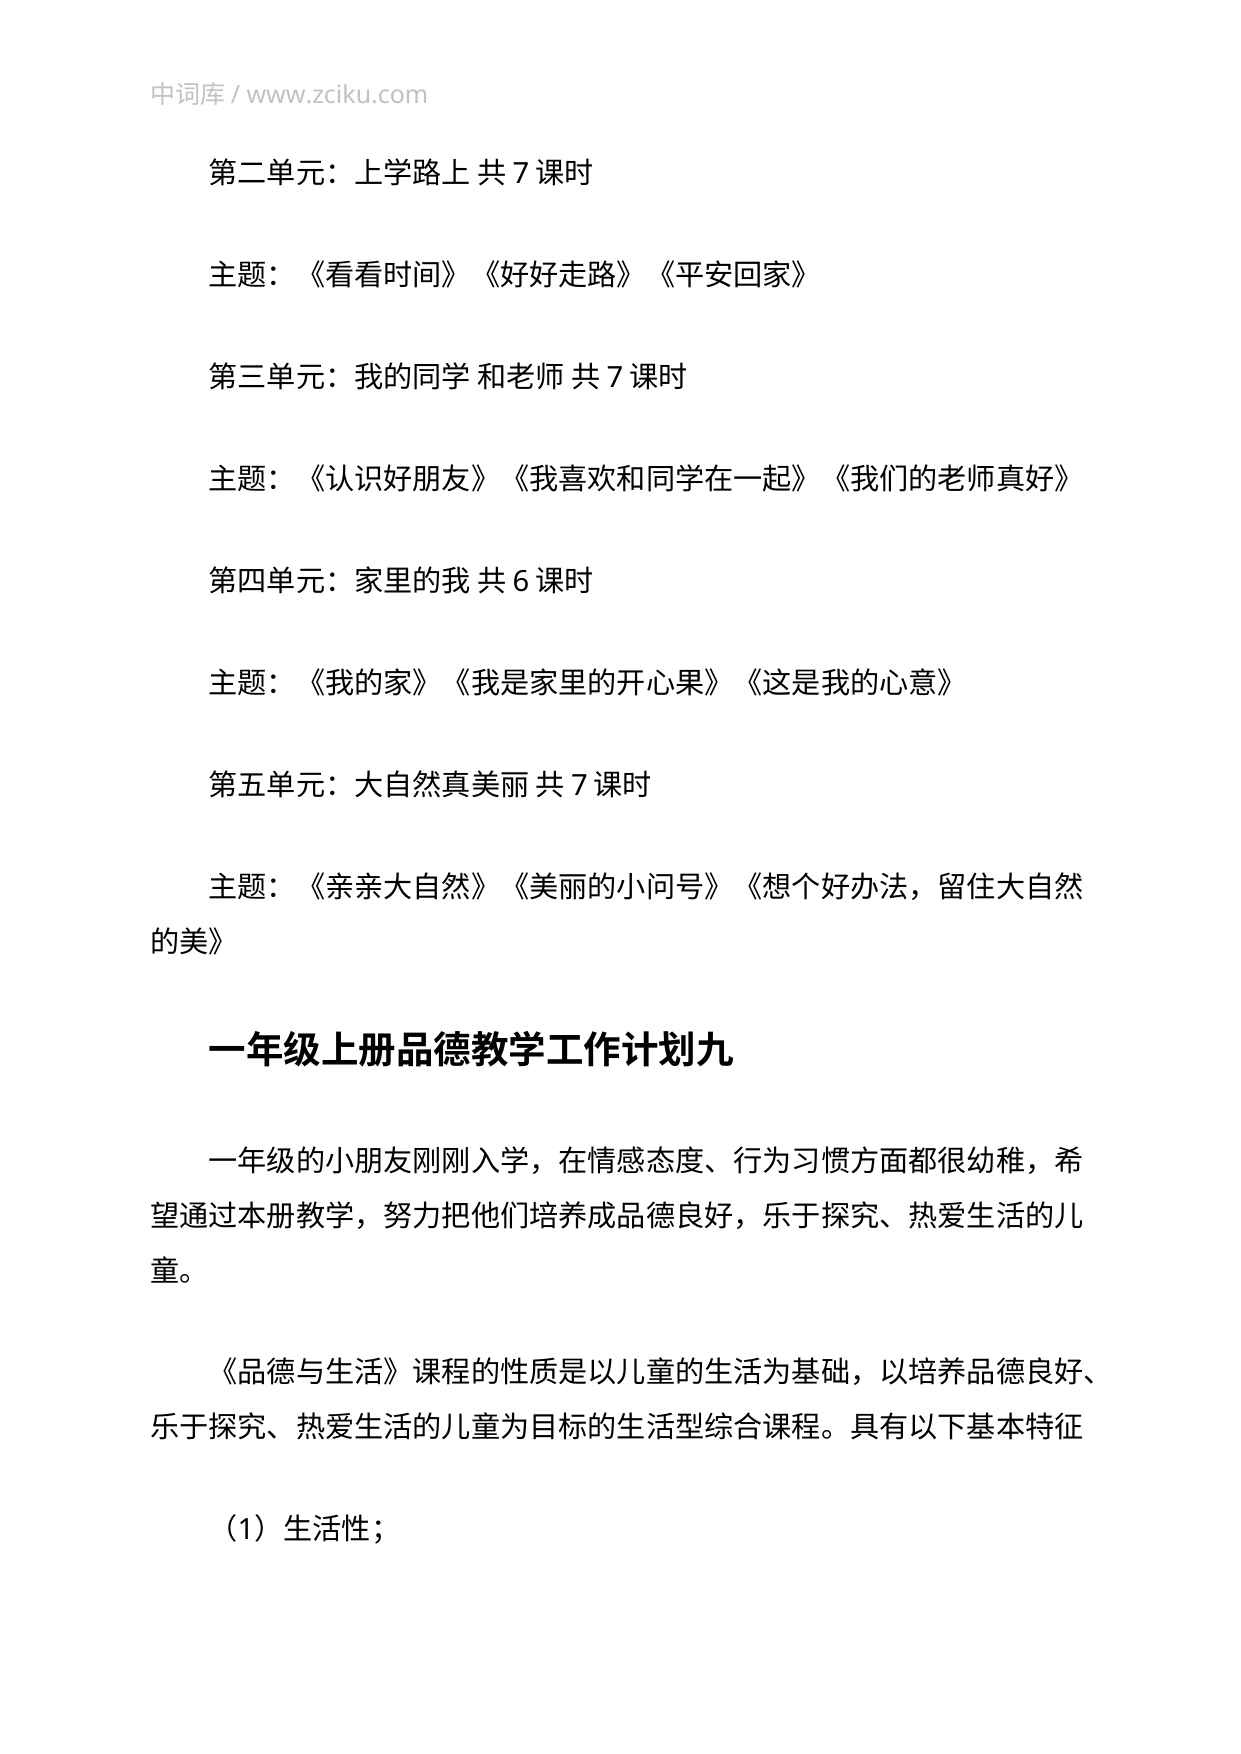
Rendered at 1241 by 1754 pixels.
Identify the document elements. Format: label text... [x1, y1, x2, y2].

text 第三单元：我的同学 和老师 共7课时 [150, 354, 1090, 396]
text 《品德与生活》课程的性质是以儿童的生活为基础，以培养品德良好、乐于探究、热爱生活的儿童为目标的生活型综合课程。具有以下基本特征 [150, 1349, 1090, 1446]
text 主题：《看看时间》《好好走路》《平安回家》 [150, 252, 1090, 294]
text 主题：《亲亲大自然》《美丽的小问号》《想个好办法，留住大自然的美》 [150, 863, 1090, 960]
text 一年级上册品德教学工作计划九 [150, 1020, 1090, 1074]
text （1）生活性； [150, 1506, 1090, 1548]
text 第五单元：大自然真美丽 共7课时 [150, 761, 1090, 804]
text 主题：《我的家》《我是家里的开心果》《这是我的心意》 [150, 659, 1090, 702]
text 一年级的小朋友刚刚入学，在情感态度、行为习惯方面都很幼稚，希望通过本册教学，努力把他们培养成品德良好，乐于探究、热爱生活的儿童。 [150, 1137, 1090, 1289]
text 第二单元：上学路上 共7课时 [150, 150, 1090, 192]
text 主题：《认识好朋友》《我喜欢和同学在一起》《我们的老师真好》 [150, 456, 1090, 498]
text 第四单元：家里的我 共6课时 [150, 557, 1090, 600]
